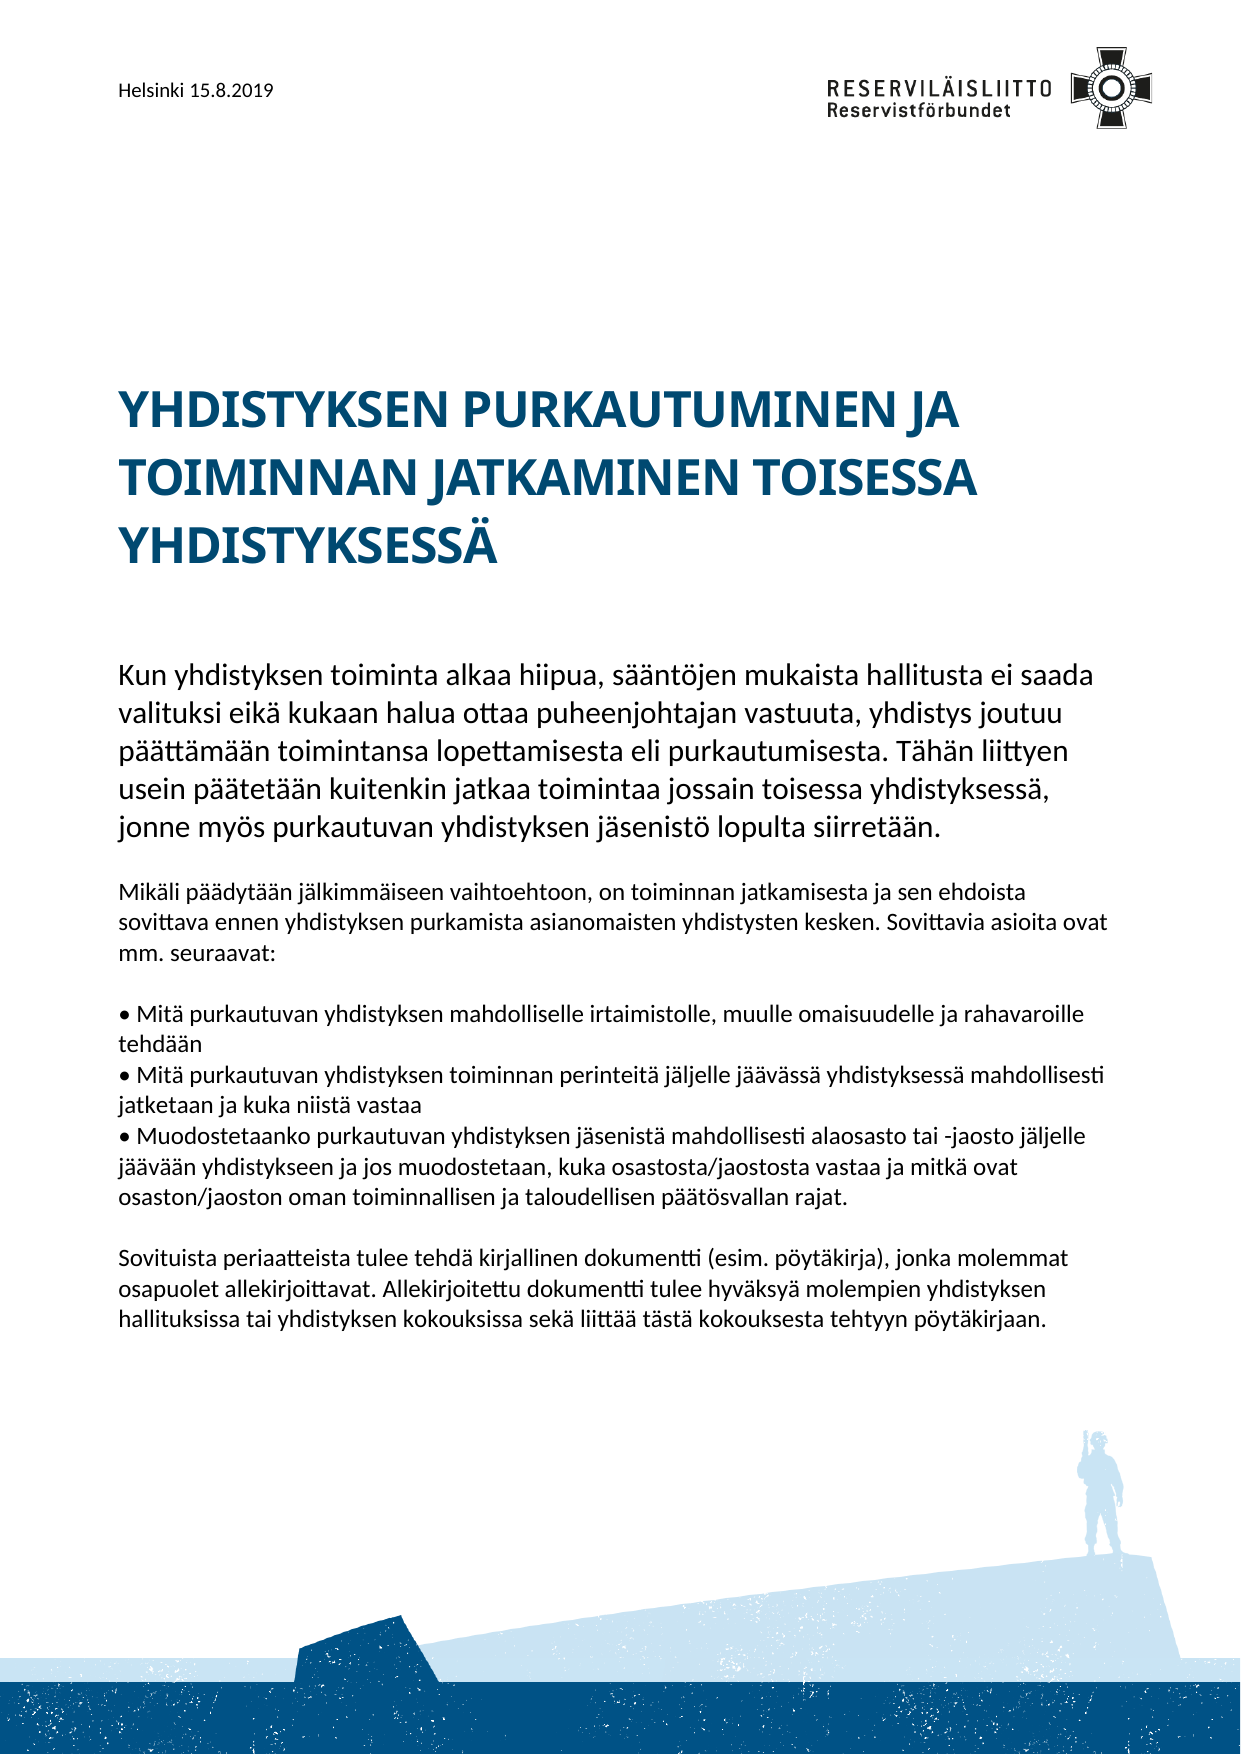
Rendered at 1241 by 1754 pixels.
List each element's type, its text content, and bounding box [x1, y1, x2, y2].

text Sovituista periaatteista tulee tehdä kirjallinen dokumentti (esim. pöytäkirja), jonka molemmat osapuolet allekirjoittavat. Allekirjoitettu dokumentti tulee hyväksyä molempien yhdistyksen hallituksissa tai yhdistyksen kokouksissa sekä liittää tästä kokouksesta tehtyyn pöytäkirjaan. [118, 1242, 1122, 1334]
picture [0, 1370, 1241, 1754]
text • Mitä purkautuvan yhdistyksen toiminnan perinteitä jäljelle jäävässä yhdistyksessä mahdollisesti jatketaan ja kuka niistä vastaa [118, 1059, 1122, 1120]
text Kun yhdistyksen toiminta alkaa hiipua, sääntöjen mukaista hallitusta ei saada valituksi eikä kukaan halua ottaa puheenjohtajan vastuuta, yhdistys joutuu päättämään toimintansa lopettamisesta eli purkautumisesta. Tähän liittyen usein päätetään kuitenkin jatkaa toimintaa jossain toisessa yhdistyksessä, jonne myös purkautuvan yhdistyksen jäsenistö lopulta siirretään. [118, 655, 1122, 845]
text • Muodostetaanko purkautuvan yhdistyksen jäsenistä mahdollisesti alaosasto tai -jaosto jäljelle jäävään yhdistykseen ja jos muodostetaan, kuka osastosta/jaostosta vastaa ja mitkä ovat osaston/jaoston oman toiminnallisen ja taloudellisen päätösvallan rajat. [118, 1120, 1122, 1212]
title YHDISTYKSEN PURKAUTUMINEN JA TOIMINNAN JATKAMINEN TOISESSA YHDISTYKSESSÄ [118, 374, 1122, 578]
text Mikäli päädytään jälkimmäiseen vaihtoehtoon, on toiminnan jatkamisesta ja sen ehdoista sovittava ennen yhdistyksen purkamista asianomaisten yhdistysten kesken. Sovittavia asioita ovat mm. seuraavat: [118, 876, 1122, 967]
text • Mitä purkautuvan yhdistyksen mahdolliselle irtaimistolle, muulle omaisuudelle ja rahavaroille tehdään [118, 998, 1122, 1059]
picture [828, 47, 1153, 129]
